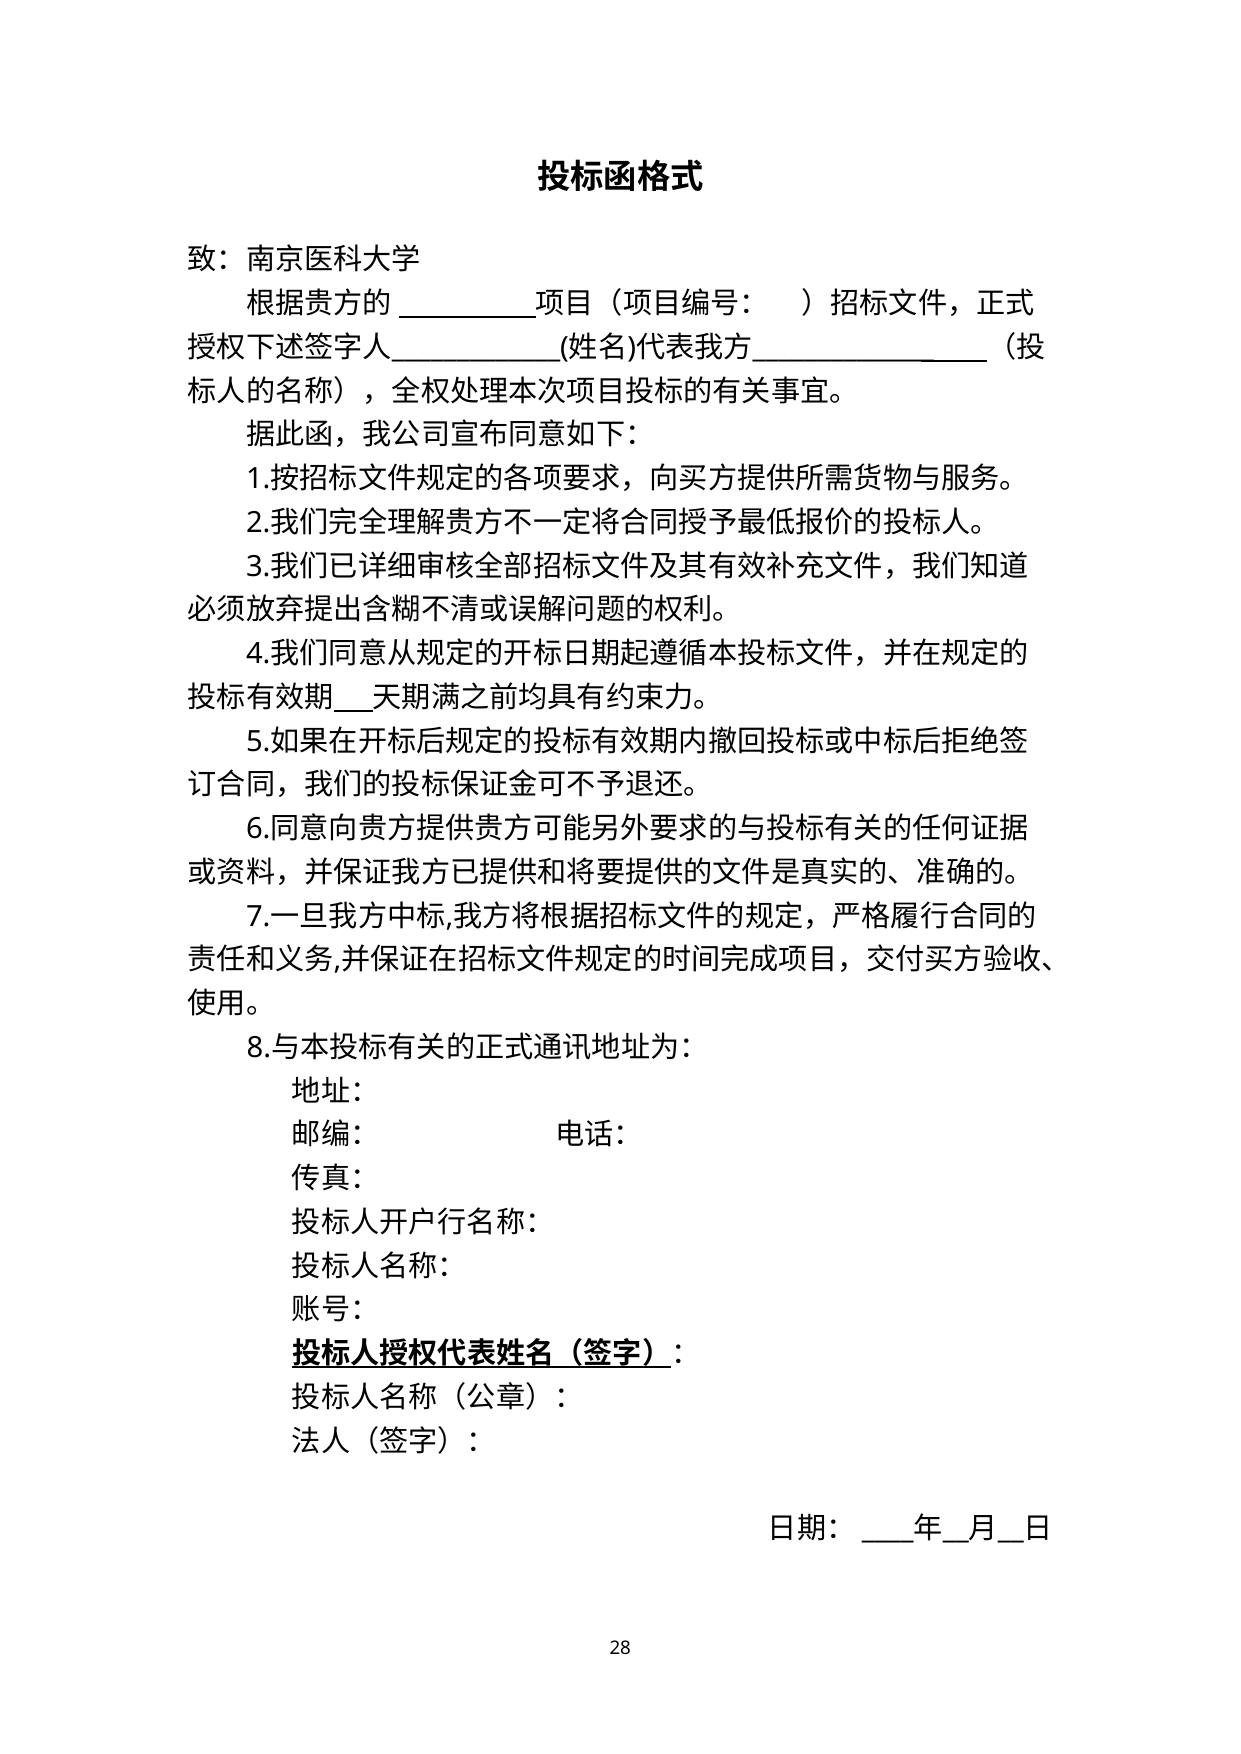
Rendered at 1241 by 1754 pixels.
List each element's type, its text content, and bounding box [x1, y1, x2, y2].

text 投标函格式 [187, 150, 1053, 198]
text 5.如果在开标后规定的投标有效期内撤回投标或中标后拒绝签订合同，我们的投标保证金可不予退还。 [187, 716, 1053, 803]
text 4.我们同意从规定的开标日期起遵循本投标文件，并在规定的投标有效期 天期满之前均具有约束力。 [187, 628, 1053, 716]
text 据此函，我公司宣布同意如下： [187, 410, 1053, 453]
text 地址： [233, 1066, 1053, 1110]
text 日期： ____年__月__日 [187, 1503, 1053, 1547]
text 投标人名称： [233, 1241, 1053, 1285]
text 账号： [233, 1285, 1053, 1328]
text 2.我们完全理解贵方不一定将合同授予最低报价的投标人。 [187, 497, 1053, 541]
text 8.与本投标有关的正式通讯地址为： [232, 1022, 1053, 1066]
text 传真： [233, 1153, 1053, 1197]
text 7.一旦我方中标,我方将根据招标文件的规定，严格履行合同的责任和义务,并保证在招标文件规定的时间完成项目，交付买方验收、使用。 [187, 891, 1053, 1022]
text 投标人开户行名称： [233, 1197, 1053, 1241]
text 6.同意向贵方提供贵方可能另外要求的与投标有关的任何证据或资料，并保证我方已提供和将要提供的文件是真实的、准确的。 [187, 803, 1053, 891]
text 法人（签字）： [233, 1416, 1053, 1460]
text 1.按招标文件规定的各项要求，向买方提供所需货物与服务。 [187, 453, 1053, 497]
text 邮编： 电话： [233, 1110, 1053, 1153]
text 投标人授权代表姓名（签字）： [233, 1328, 1053, 1372]
text 3.我们已详细审核全部招标文件及其有效补充文件，我们知道必须放弃提出含糊不清或误解问题的权利。 [187, 541, 1053, 628]
text 致：南京医科大学 [187, 235, 1053, 278]
text 投标人名称（公章）： [233, 1372, 1053, 1416]
text 根据贵方的 项目（项目编号： ）招标文件，正式授权下述签字人_____________(姓名)代表我方______________ （投标人的名称），全权处理本次项目投标的有关事宜。 [187, 278, 1053, 410]
